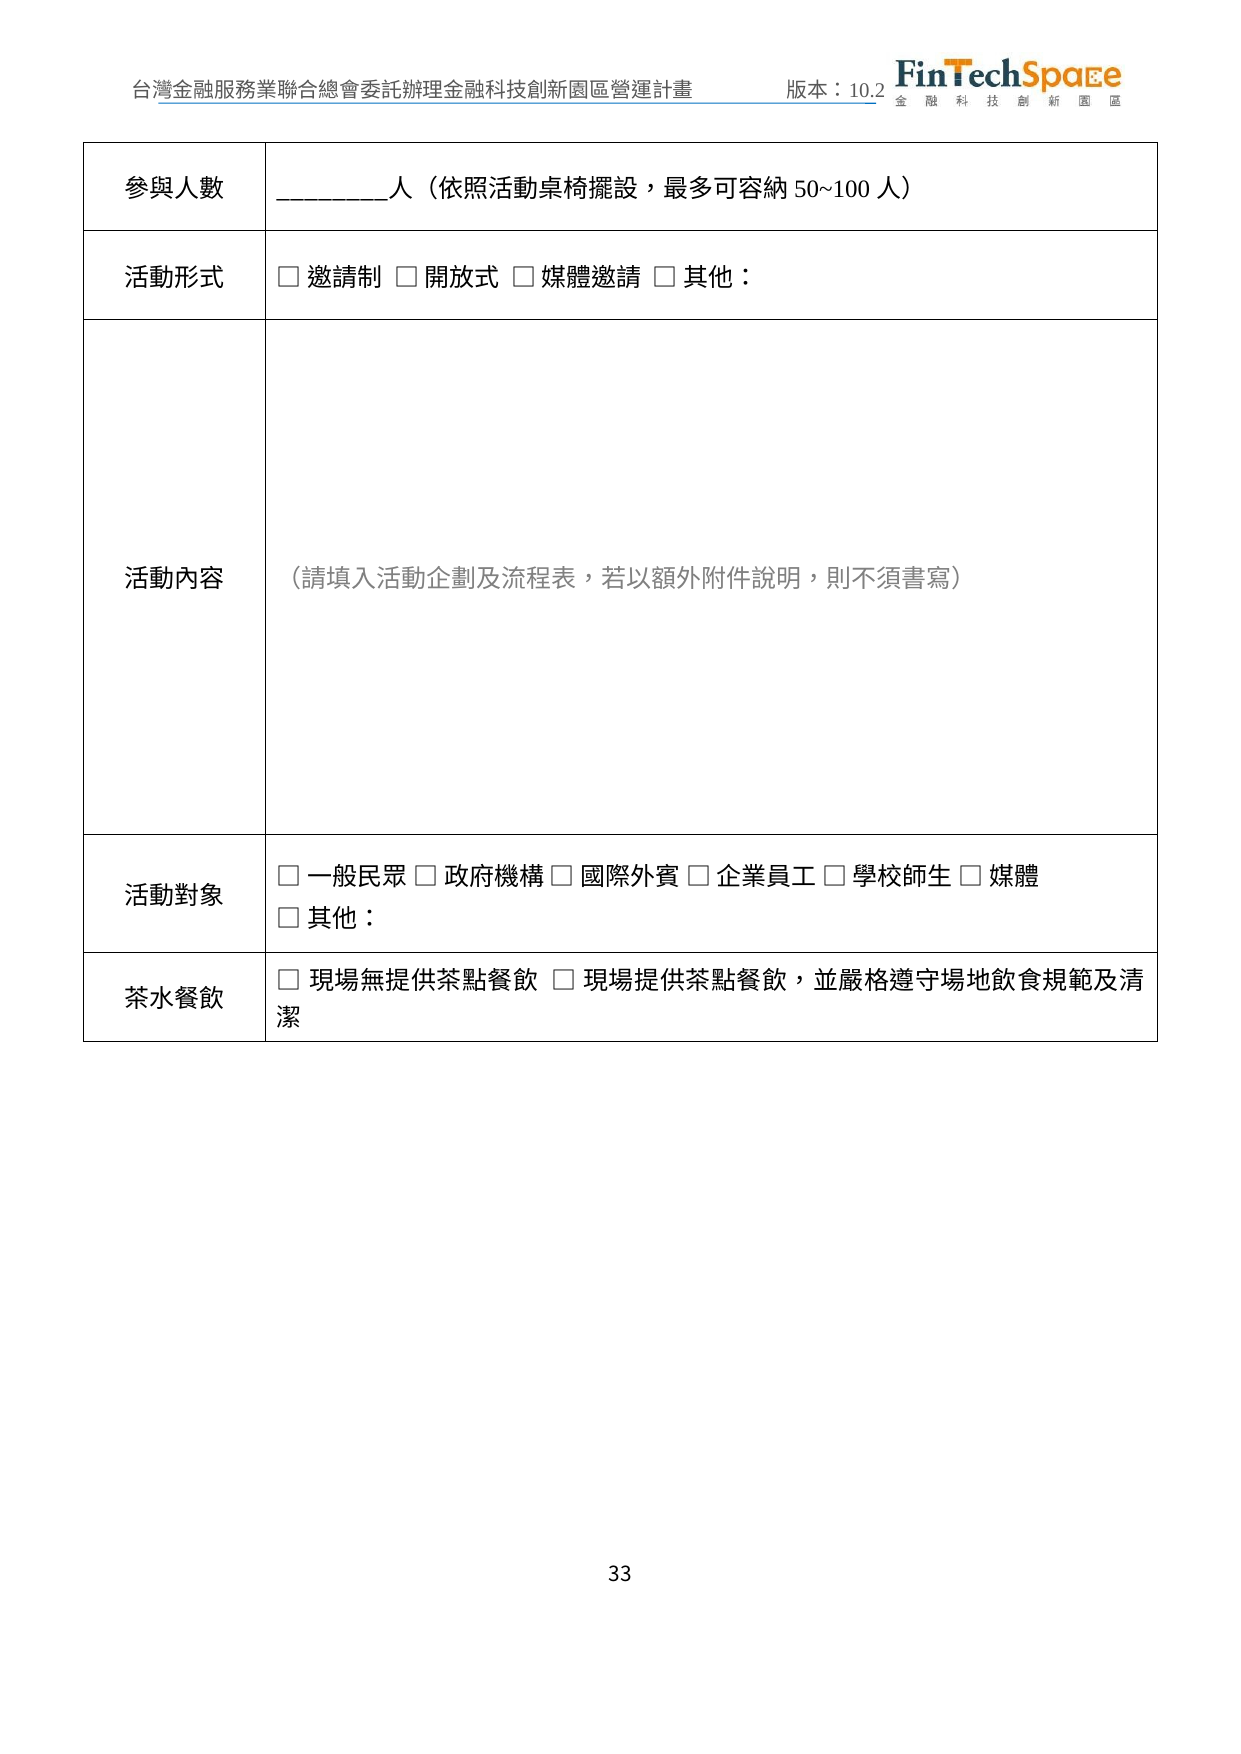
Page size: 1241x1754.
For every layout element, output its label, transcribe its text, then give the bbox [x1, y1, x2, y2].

table_cell 活動形式 [84, 231, 265, 319]
table_cell 茶水餐飲 [84, 953, 265, 1041]
table_cell □ 現場無提供茶點餐飲 □ 現場提供茶點餐飲，並嚴格遵守場地飲食規範及清潔 [266, 953, 1157, 1041]
table_cell 活動內容 [84, 320, 265, 834]
table_cell □ 一般民眾 □ 政府機構 □ 國際外賓 □ 企業員工 □ 學校師生 □ 媒體 □ 其他： [266, 835, 1157, 952]
picture [886, 52, 1125, 107]
table_cell ________人（依照活動桌椅擺設，最多可容納 50~100 人） [266, 143, 1157, 230]
table_cell 參與人數 [84, 143, 265, 230]
table_cell （請填入活動企劃及流程表，若以額外附件說明，則不須書寫） [266, 320, 1157, 834]
table_cell 活動對象 [84, 835, 265, 952]
table_cell □ 邀請制 □ 開放式 □ 媒體邀請 □ 其他： [266, 231, 1157, 319]
